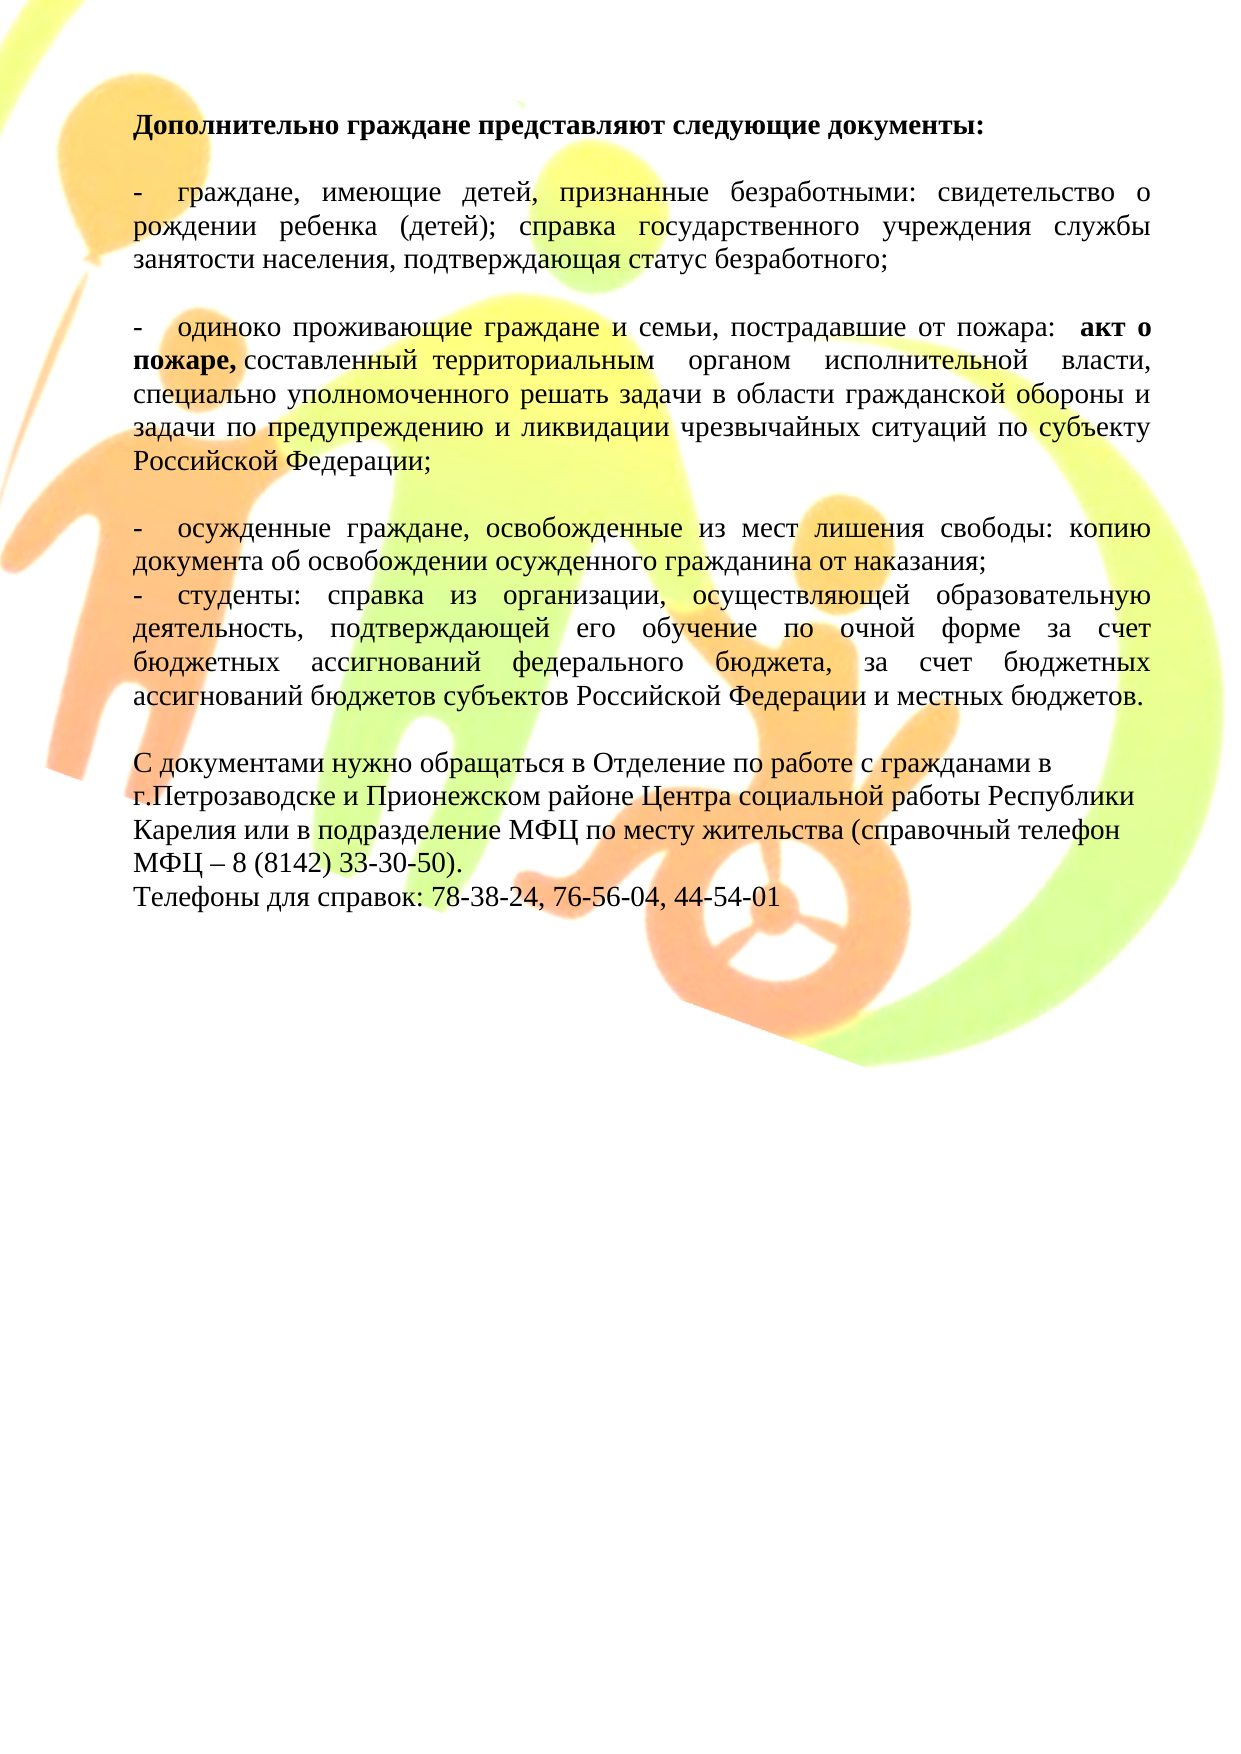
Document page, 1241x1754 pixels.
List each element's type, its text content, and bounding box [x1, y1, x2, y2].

text - одиноко проживающие граждане и семьи, пострадавшие от пожара: акт о пожаре, составленный территориальным органом исполнительной власти, специально уполномоченного решать задачи в области гражданской обороны и задачи по предупреждению и ликвидации чрезвычайных ситуаций по субъекту Российской Федерации; [133, 309, 1152, 476]
text - студенты: справка из организации, осуществляющей образовательную деятельность, подтверждающей его обучение по очной форме за счет бюджетных ассигнований федерального бюджета, за счет бюджетных ассигнований бюджетов субъектов Российской Федерации и местных бюджетов. [133, 577, 1152, 711]
text - граждане, имеющие детей, признанные безработными: свидетельство о рождении ребенка (детей); справка государственного учреждения службы занятости населения, подтверждающая статус безработного; [133, 174, 1152, 275]
text Дополнительно граждане представляют следующие документы: [133, 107, 1152, 141]
text С документами нужно обращаться в Отделение по работе с гражданами в г.Петрозаводске и Прионежском районе Центра социальной работы Республики Карелия или в подразделение МФЦ по месту жительства (справочный телефон МФЦ – 8 (8142) 33-30-50). Телефоны для справок: 78-38-24, 76-56-04, 44-54-01 [133, 745, 1152, 912]
text - осужденные граждане, освобожденные из мест лишения свободы: копию документа об освобождении осужденного гражданина от наказания; [133, 510, 1152, 577]
